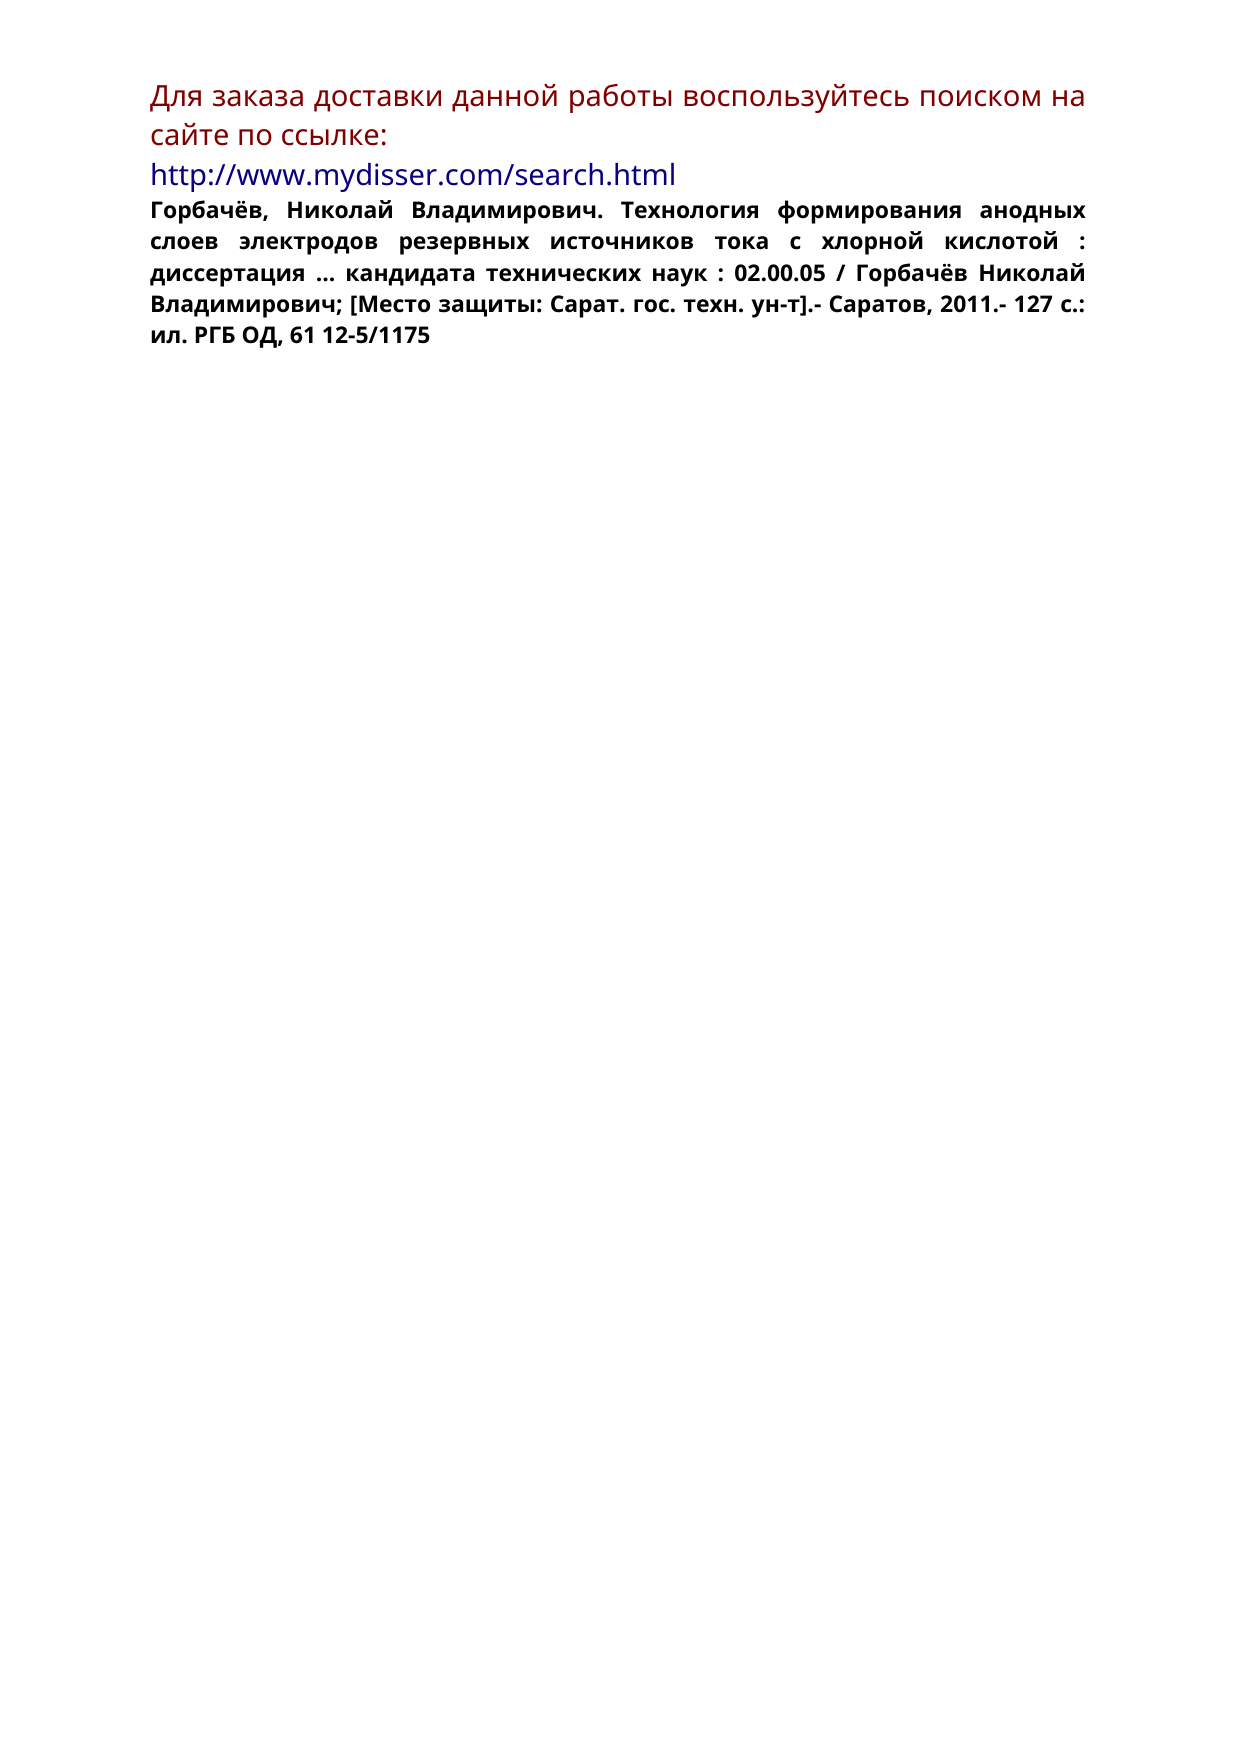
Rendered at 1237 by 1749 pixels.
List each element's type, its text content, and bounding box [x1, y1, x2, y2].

text Горбачёв, Николай Владимирович. Технология формирования анодных слоев электродов резервных источников тока с хлорной кислотой : диссертация ... кандидата технических наук : 02.00.05 / Горбачёв Николай Владимирович; [Место защиты: Сарат. гос. техн. ун-т].- Саратов, 2011.- 127 с.: ил. РГБ ОД, 61 12-5/1175 [150, 194, 1086, 350]
